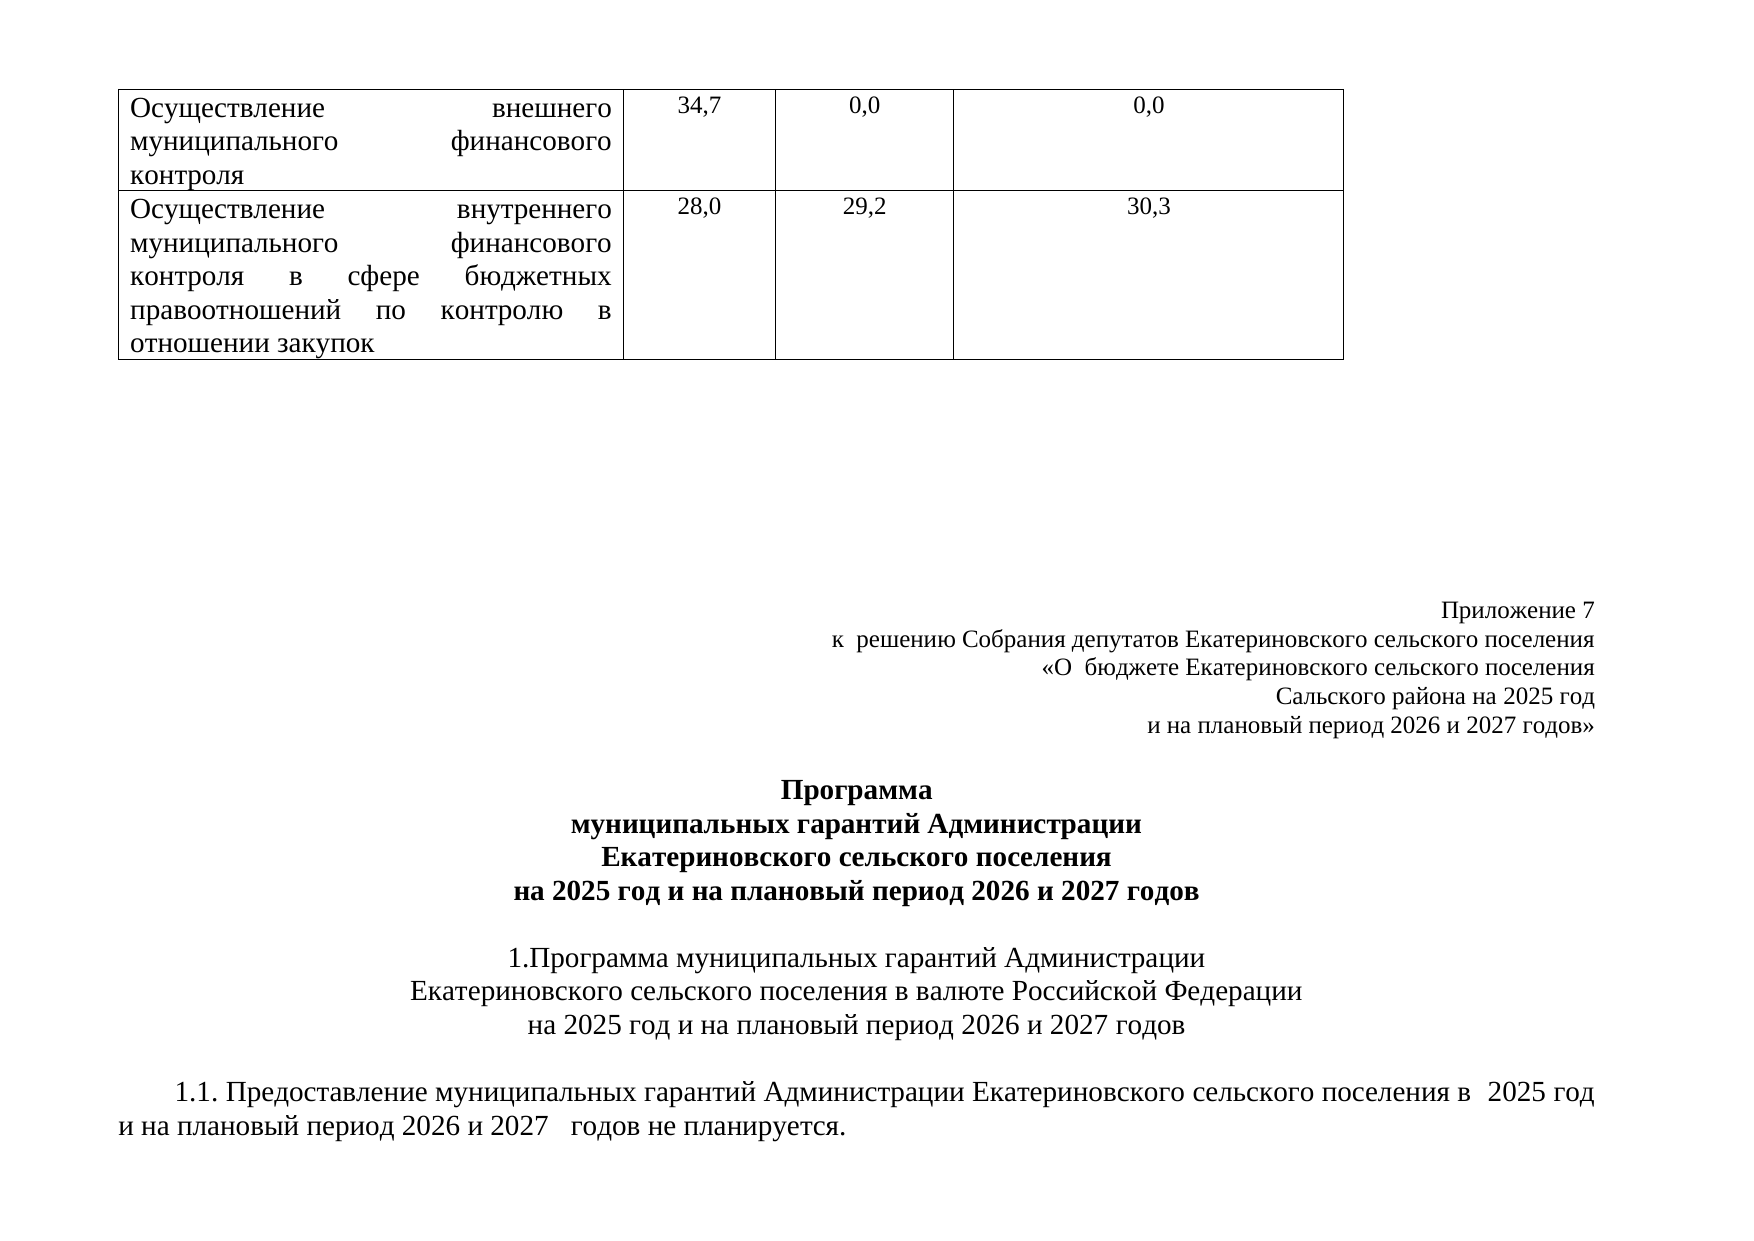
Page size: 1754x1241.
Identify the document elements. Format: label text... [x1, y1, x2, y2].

text Приложение 7 [118, 595, 1595, 624]
text Сальского района на 2025 год [118, 681, 1595, 710]
text «О бюджете Екатериновского сельского поселения [118, 652, 1595, 681]
text Программа [118, 772, 1595, 806]
text Екатериновского сельского поселения в валюте Российской Федерации [118, 973, 1595, 1007]
table_cell Осуществление внешнего муниципального финансового контроля [119, 90, 623, 190]
table_cell 28,0 [624, 191, 775, 359]
text на 2025 год и на плановый период 2026 и 2027 годов [118, 1007, 1595, 1041]
table_cell 30,3 [954, 191, 1343, 359]
text на 2025 год и на плановый период 2026 и 2027 годов [118, 873, 1595, 906]
table_cell 29,2 [776, 191, 953, 359]
table_cell 0,0 [954, 90, 1343, 190]
table_cell 34,7 [624, 90, 775, 190]
table_cell 0,0 [776, 90, 953, 190]
text 1.Программа муниципальных гарантий Администрации [118, 940, 1595, 973]
text и на плановый период 2026 и 2027 годов» [118, 710, 1595, 739]
table_cell Осуществление внутреннего муниципального финансового контроля в сфере бюджетных правоотношений по контролю в отношении закупок [119, 191, 623, 359]
text муниципальных гарантий Администрации [118, 806, 1595, 839]
text к решению Собрания депутатов Екатериновского сельского поселения [118, 624, 1595, 652]
text 1.1. Предоставление муниципальных гарантий Администрации Екатериновского сельского поселения в 2025 год и на плановый период 2026 и 2027 годов не планируется. [118, 1074, 1595, 1141]
text Екатериновского сельского поселения [118, 839, 1595, 873]
